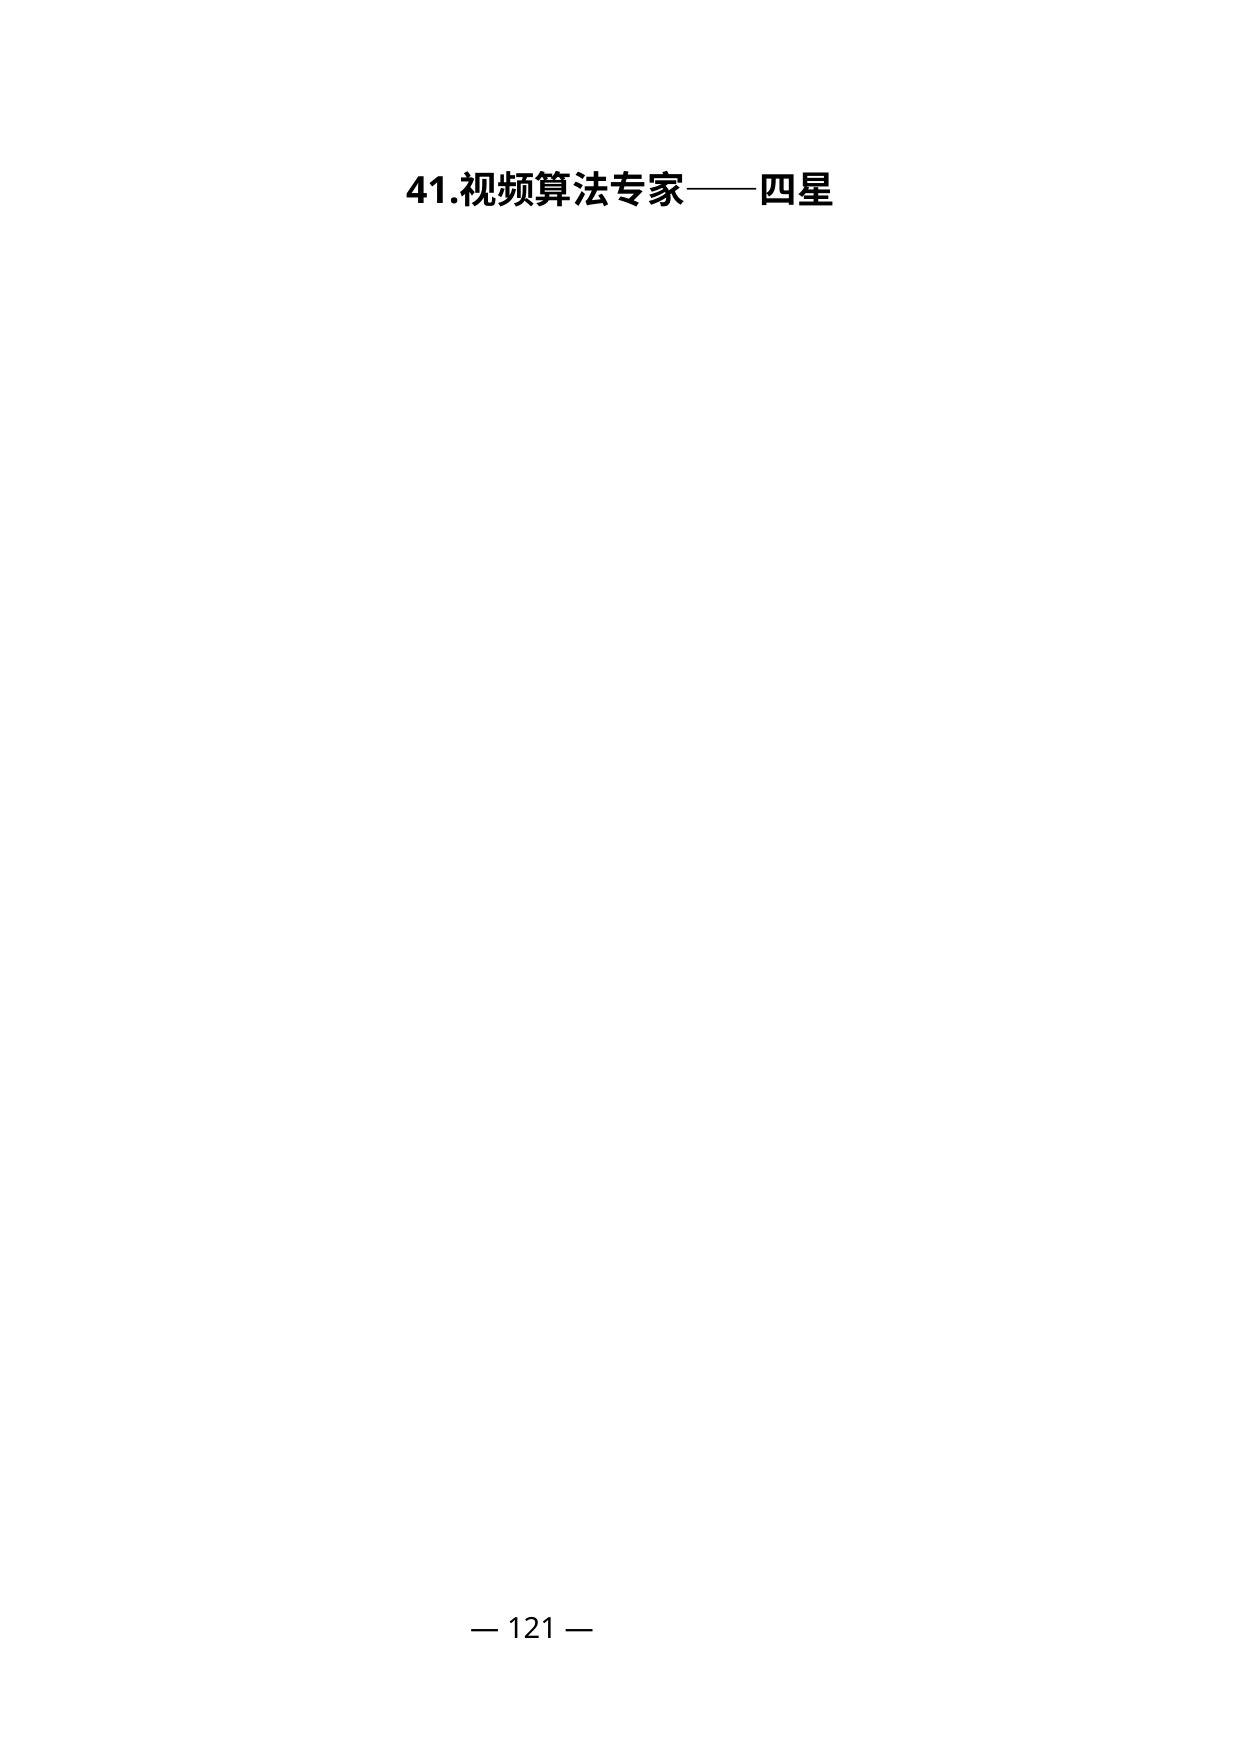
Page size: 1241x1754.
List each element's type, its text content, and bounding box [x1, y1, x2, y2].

subtitle 41.视频算法专家——四星 [187, 155, 1053, 220]
